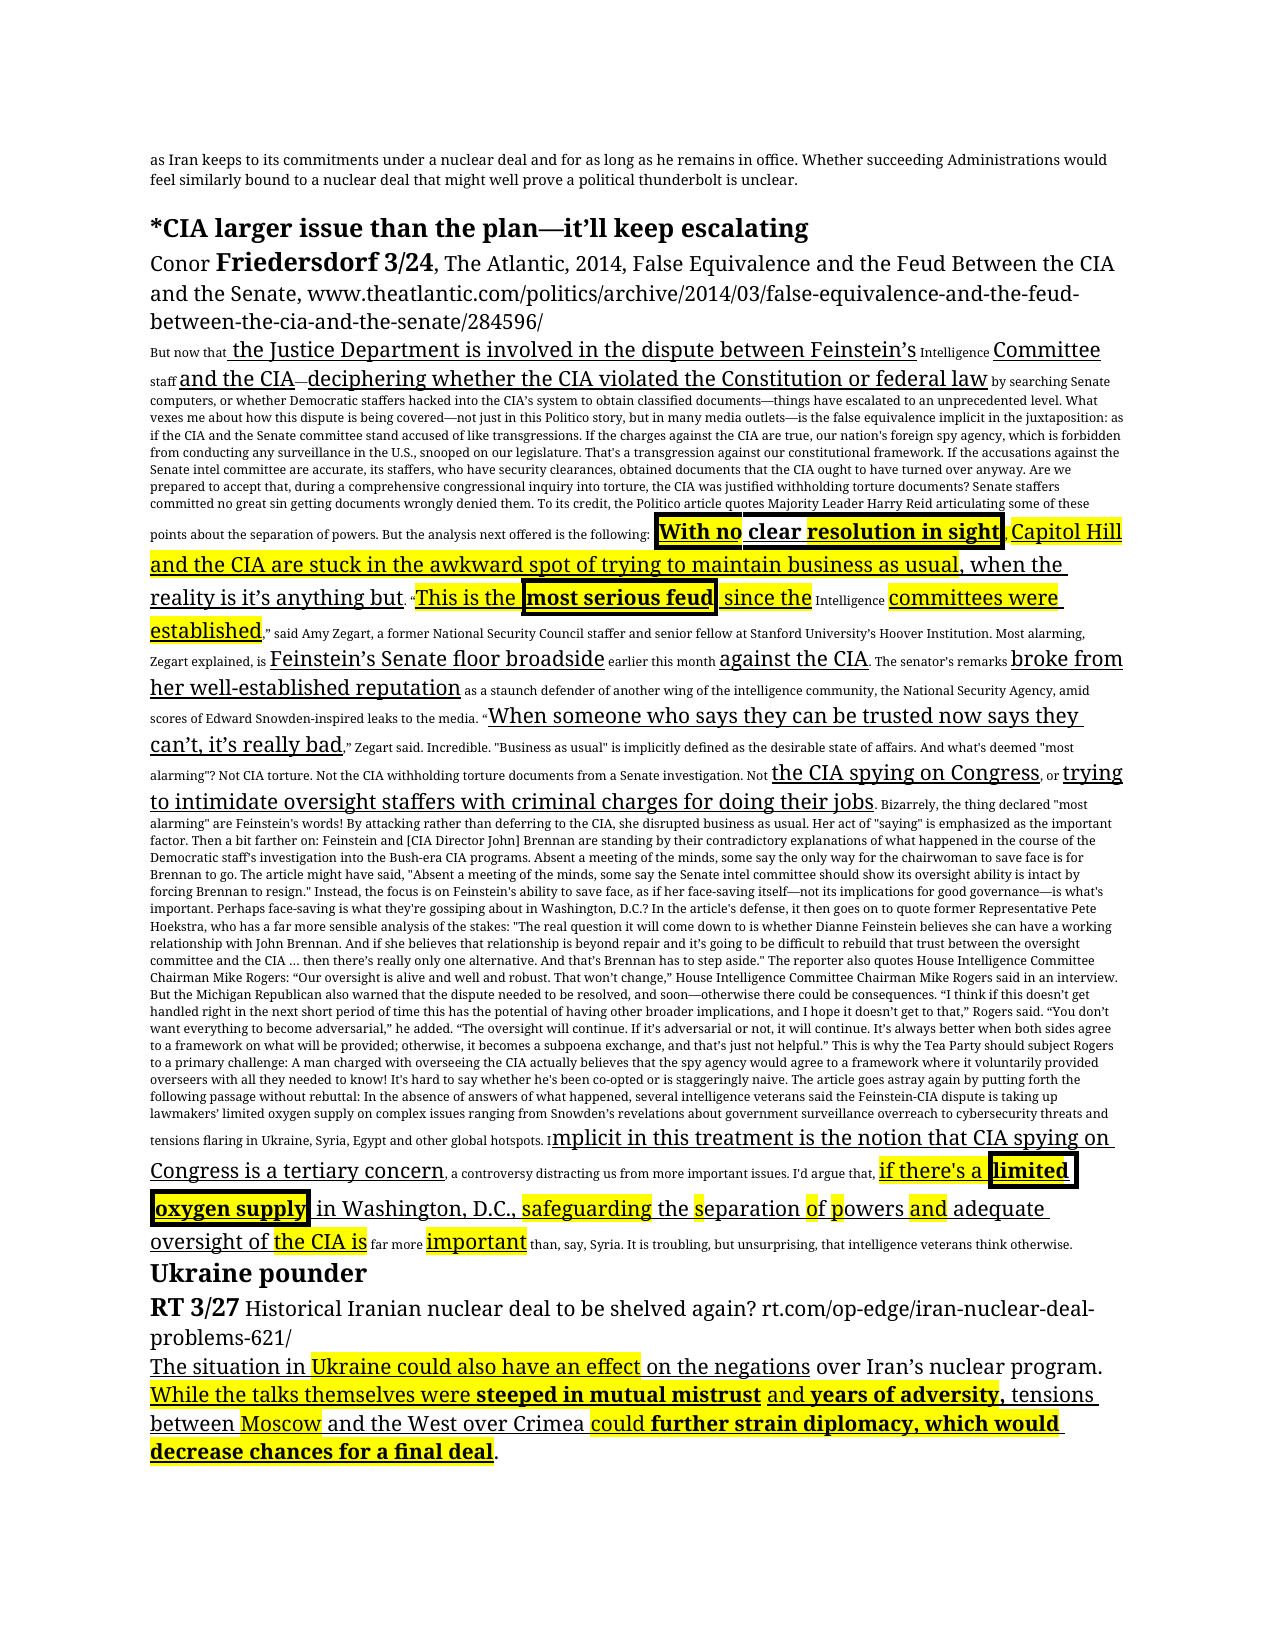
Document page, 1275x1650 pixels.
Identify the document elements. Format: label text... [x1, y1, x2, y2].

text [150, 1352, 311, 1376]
text The situation in Ukraine could also have an effect on the negations over Iran’s nuclear program. While the talks themselves were steeped in mutual mistrust and years of adversity, tensions between Moscow and the West over Crimea could further strain diplomacy, which would decrease chances for a final deal. [322, 1352, 1125, 1466]
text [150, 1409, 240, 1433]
text RT 3/27 Historical Iranian nuclear deal to be shelved again? rt.com/op-edge/iran-nuclear-deal-problems-621/ [150, 1289, 1125, 1352]
text Ukraine pounder [150, 1255, 1125, 1289]
text Conor Friedersdorf 3/24, The Atlantic, 2014, False Equivalence and the Feud Between the CIA and the Senate, www.theatlantic.com/politics/archive/2014/03/false-equivalence-and-the-feud-between-the-cia-and-the-senate/284596/ [150, 245, 1125, 336]
subtitle *CIA larger issue than the plan—it’ll keep escalating [150, 211, 1125, 245]
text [150, 150, 1125, 190]
text But now that the Justice Department is involved in the dispute between Feinstein’s Intelligence Committee staff and the CIA—deciphering whether the CIA violated the Constitution or federal law by searching Senate computers, or whether Democratic staffers hacked into the CIA’s system to obtain classified documents—things have escalated to an unprecedented level. What vexes me about how this dispute is being covered—not just in this Politico story, but in many media outlets—is the false equivalence implicit in the juxtaposition: as if the CIA and the Senate committee stand accused of like transgressions. If the charges against the CIA are true, our nation's foreign spy agency, which is forbidden from conducting any surveillance in the U.S., snooped on our legislature. That's a transgression against our constitutional framework. If the accusations against the Senate intel committee are accurate, its staffers, who have security clearances, obtained documents that the CIA ought to have turned over anyway. Are we prepared to accept that, during a comprehensive congressional inquiry into torture, the CIA was justified withholding torture documents? Senate staffers committed no great sin getting documents wrongly denied them. To its credit, the Politico article quotes Majority Leader Harry Reid articulating some of these points about the separation of powers. But the analysis next offered is the following: With no clear resolution in sight, Capitol Hill and the CIA are stuck in the awkward spot of trying to maintain business as usual, when the reality is it’s anything but. “This is the most serious feud since the Intelligence committees were established,” said Amy Zegart, a former National Security Council staffer and senior fellow at Stanford University’s Hoover Institution. Most alarming, Zegart explained, is Feinstein’s Senate floor broadside earlier this month against the CIA. The senator’s remarks broke from her well-established reputation as a staunch defender of another wing of the intelligence community, the National Security Agency, amid scores of Edward Snowden-inspired leaks to the media. “When someone who says they can be trusted now says they can’t, it’s really bad,” Zegart said. Incredible. "Business as usual" is implicitly defined as the desirable state of affairs. And what's deemed "most alarming"? Not CIA torture. Not the CIA withholding torture documents from a Senate investigation. Not the CIA spying on Congress, or trying to intimidate oversight staffers with criminal charges for doing their jobs. Bizarrely, the thing declared "most alarming" are Feinstein's words! By attacking rather than deferring to the CIA, she disrupted business as usual. Her act of "saying" is emphasized as the important factor. Then a bit farther on: Feinstein and [CIA Director John] Brennan are standing by their contradictory explanations of what happened in the course of the Democratic staff’s investigation into the Bush-era CIA programs. Absent a meeting of the minds, some say the only way for the chairwoman to save face is for Brennan to go. The article might have said, "Absent a meeting of the minds, some say the Senate intel committee should show its oversight ability is intact by forcing Brennan to resign." Instead, the focus is on Feinstein's ability to save face, as if her face-saving itself—not its implications for good governance—is what's important. Perhaps face-saving is what they're gossiping about in Washington, D.C.? In the article's defense, it then goes on to quote former Representative Pete Hoekstra, who has a far more sensible analysis of the stakes: "The real question it will come down to is whether Dianne Feinstein believes she can have a working relationship with John Brennan. And if she believes that relationship is beyond repair and it’s going to be difficult to rebuild that trust between the oversight committee and the CIA … then there’s really only one alternative. And that’s Brennan has to step aside." The reporter also quotes House Intelligence Committee Chairman Mike Rogers: “Our oversight is alive and well and robust. That won’t change,” House Intelligence Committee Chairman Mike Rogers said in an interview. But the Michigan Republican also warned that the dispute needed to be resolved, and soon—otherwise there could be consequences. “I think if this doesn’t get handled right in the next short period of time this has the potential of having other broader implications, and I hope it doesn’t get to that,” Rogers said. “You don’t want everything to become adversarial,” he added. “The oversight will continue. If it’s adversarial or not, it will continue. It’s always better when both sides agree to a framework on what will be provided; otherwise, it becomes a subpoena exchange, and that’s just not helpful.” This is why the Tea Party should subject Rogers to a primary challenge: A man charged with overseeing the CIA actually believes that the spy agency would agree to a framework where it voluntarily provided overseers with all they needed to know! It's hard to say whether he's been co-opted or is staggeringly naive. The article goes astray again by putting forth the following passage without rebuttal: In the absence of answers of what happened, several intelligence veterans said the Feinstein-CIA dispute is taking up lawmakers’ limited oxygen supply on complex issues ranging from Snowden’s revelations about government surveillance overreach to cybersecurity threats and tensions flaring in Ukraine, Syria, Egypt and other global hotspots. Implicit in this treatment is the notion that CIA spying on Congress is a tertiary concern, a controversy distracting us from more important issues. I'd argue that, if there's a limited oxygen supply in Washington, D.C., safeguarding the separation of powers and adequate oversight of the CIA is far more important than, say, Syria. It is troubling, but unsurprising, that intelligence veterans think otherwise. [150, 336, 1125, 1255]
